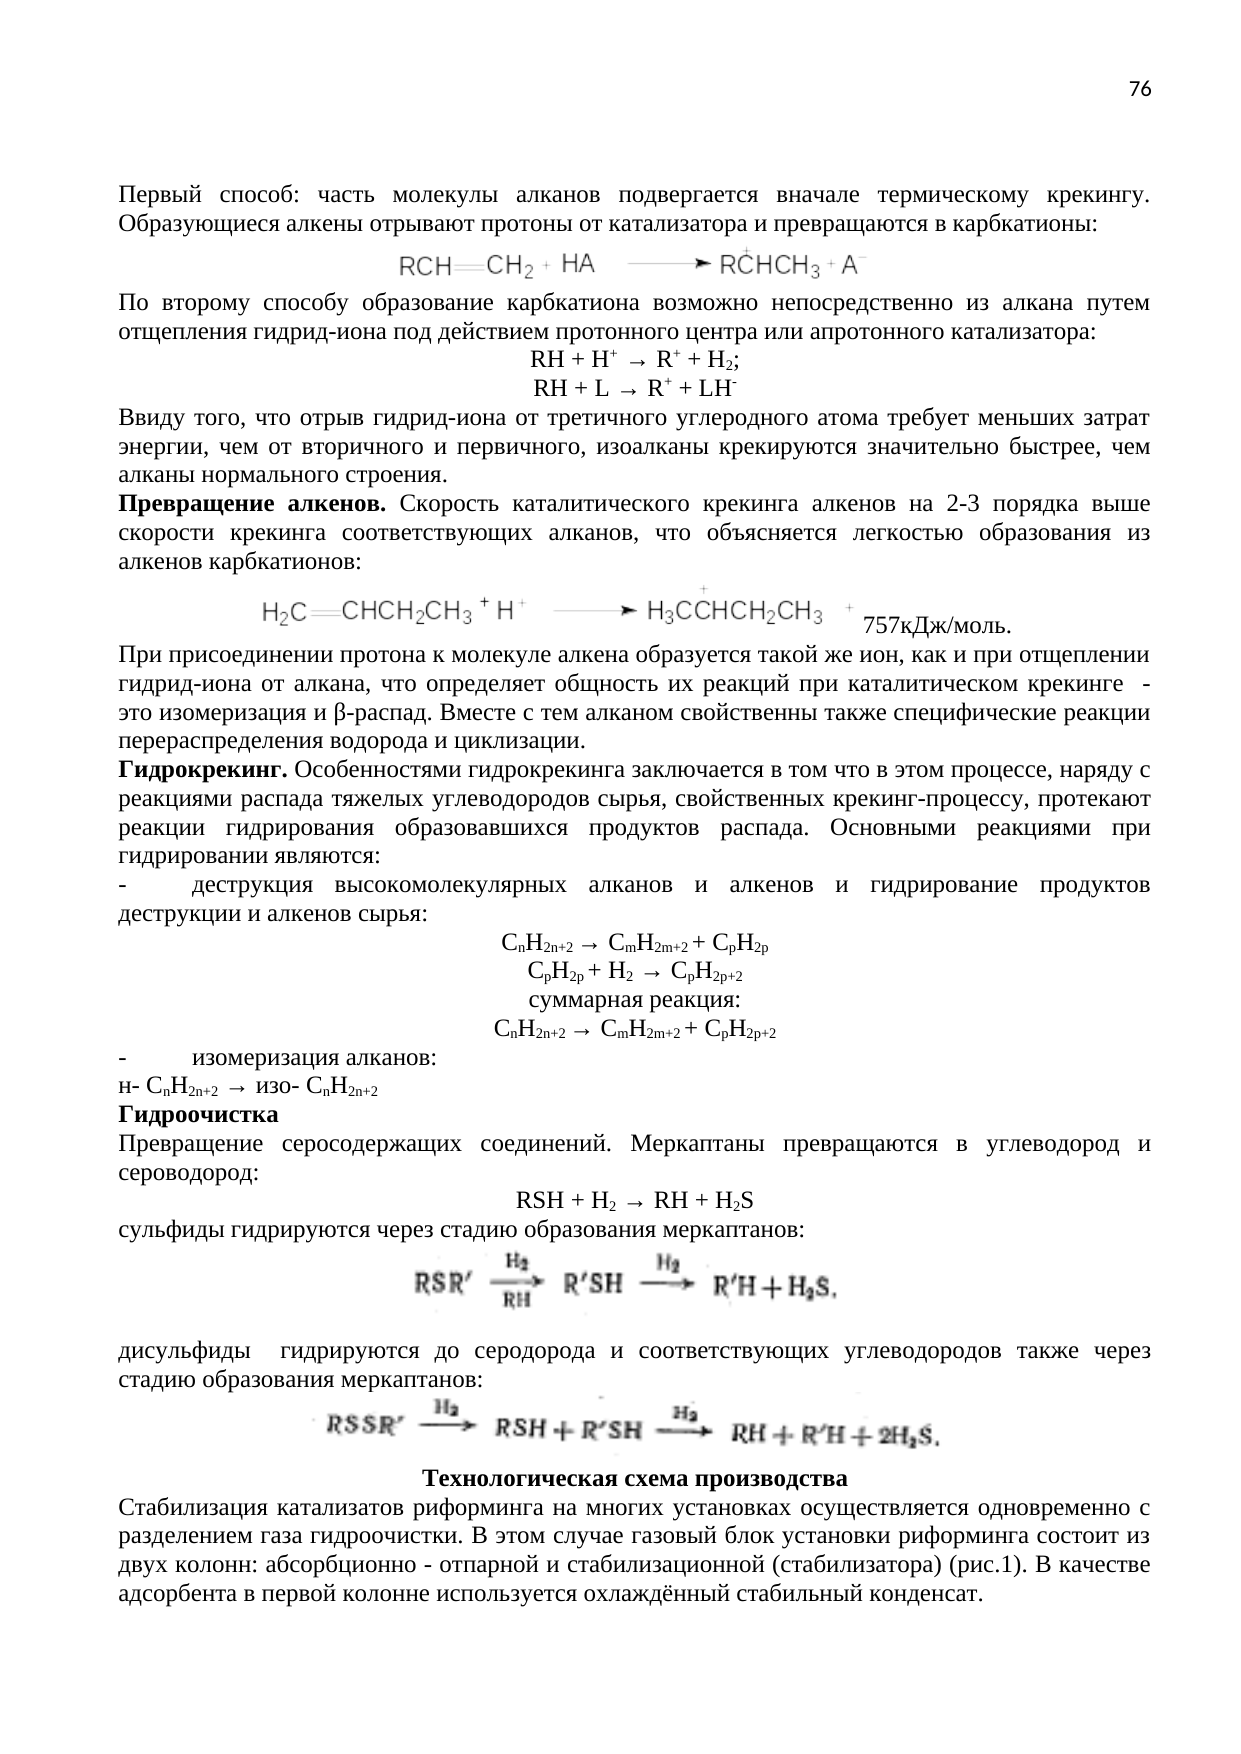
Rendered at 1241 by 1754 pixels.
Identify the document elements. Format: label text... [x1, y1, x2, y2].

text сульфиды гидрируются через стадию образования меркаптанов: [118, 1214, 1152, 1243]
text По второму способу образование карбкатиона возможно непосредственно из алкана путем отщепления гидрид-иона под действием протонного центра или апротонного катализатора: [118, 287, 1152, 344]
text Ввиду того, что отрыв гидрид-иона от третичного углеродного атома требует меньших затрат энергии, чем от вторичного и первичного, изоалканы крекируются значительно быстрее, чем алканы нормального строения. [118, 402, 1152, 488]
text суммарная реакция: [118, 984, 1152, 1013]
text RH + L → R+ + LH- [118, 373, 1152, 402]
text CpH2p + H2 → CpH2p+2 [118, 956, 1152, 984]
text дисульфиды гидрируются до серодорода и соответствующих углеводородов также через стадию образования меркаптанов: [118, 1335, 1152, 1393]
text СnH2n+2 → CmH2m+2 + CpH2p [118, 927, 1152, 956]
text RSH + H2 → RH + H2S [118, 1186, 1152, 1214]
text RH + H+ → R+ + H2; [118, 344, 1152, 373]
text 757кДж/моль. [118, 574, 1152, 639]
text Превращение серосодержащих соединений. Меркаптаны превращаются в углеводород и сероводород: [118, 1128, 1152, 1186]
text Превращение алкенов. Скорость каталитического крекинга алкенов на 2-3 порядка выше скорости крекинга соответствующих алканов, что объясняется легкостью образования из алкенов карбкатионов: [118, 488, 1152, 574]
subtitle Технологическая схема производства [118, 1463, 1152, 1492]
text СnH2n+2 → CmH2m+2 + CpH2p+2 [118, 1013, 1152, 1042]
text Первый способ: часть молекулы алканов подвергается вначале термическому крекингу. Образующиеся алкены отрывают протоны от катализатора и превращаются в карбкатионы: [118, 179, 1152, 237]
picture [406, 1243, 864, 1336]
list изомеризация алканов: [118, 1042, 1152, 1071]
text Гидрокрекинг. Особенностями гидрокрекинга заключается в том что в этом процессе, наряду с реакциями распада тяжелых углеводородов сырья, свойственных крекинг-процессу, протекают реакции гидрирования образовавшихся продуктов распада. Основными реакциями при гидрировании являются: [118, 754, 1152, 869]
picture [308, 1392, 962, 1463]
text Гидроочистка [118, 1099, 1152, 1128]
text н- СnH2n+2 → изо- СnH2n+2 [118, 1071, 1152, 1099]
text Стабилизация катализатов риформинга на многих установках осуществляется одновременно с разделением газа гидроочистки. В этом случае газовый блок установки риформинга состоит из двух колонн: абсорбционно - отпарной и стабилизационной (стабилизатора) (рис.1). В качестве адсорбента в первой колонне используется охлаждённый стабильный конденсат. [118, 1492, 1152, 1607]
list деструкция высокомолекулярных алканов и алкенов и гидрирование продуктов деструкции и алкенов сырья: [118, 869, 1152, 927]
text При присоединении протона к молекуле алкена образуется такой же ион, как и при отщеплении гидрид-иона от алкана, что определяет общность их реакций при каталитическом крекинге - это изомеризация и β-распад. Вместе с тем алканом свойственны также специфические реакции перераспределения водорода и циклизации. [118, 639, 1152, 754]
